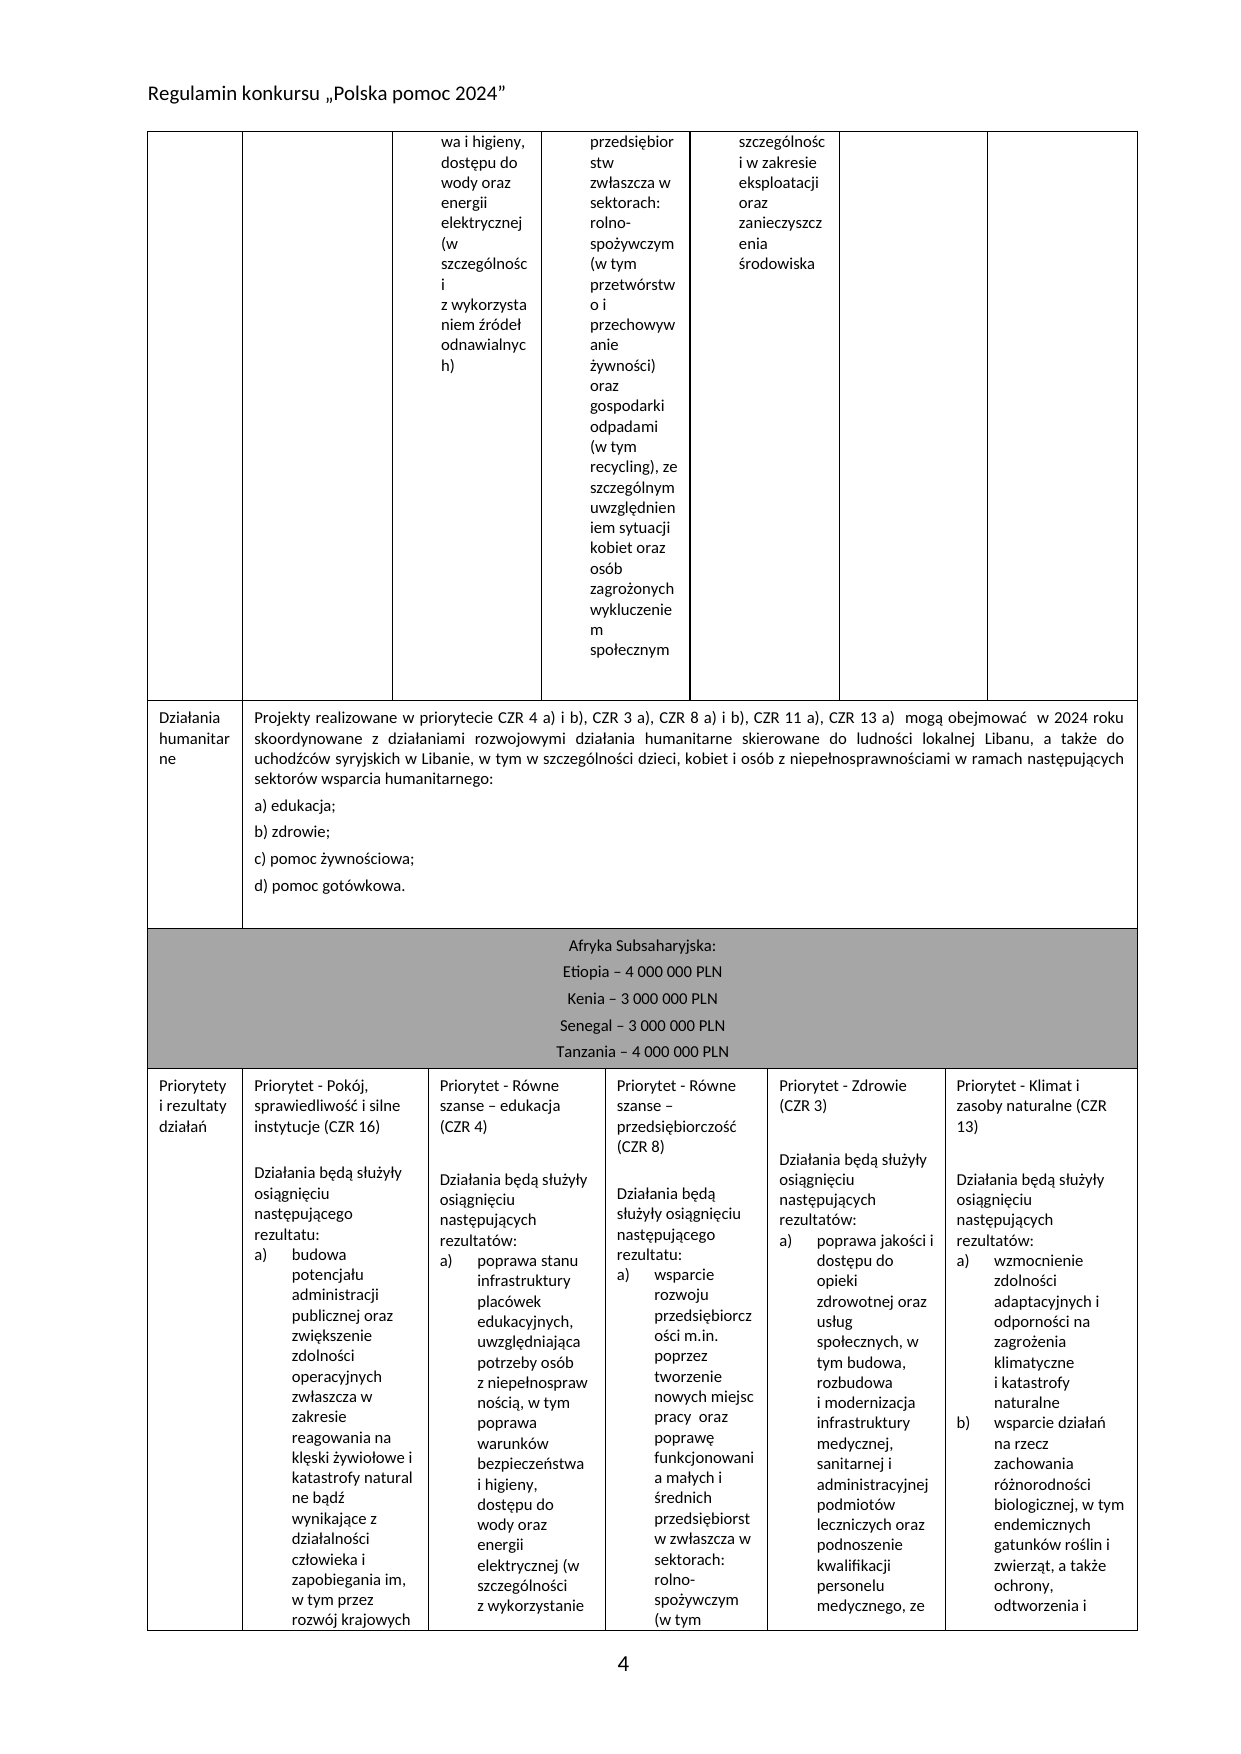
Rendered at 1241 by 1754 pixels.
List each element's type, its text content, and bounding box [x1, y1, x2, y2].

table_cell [148, 1069, 242, 1630]
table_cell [606, 1069, 767, 1630]
table_cell Działania humanitarne [148, 701, 242, 928]
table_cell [148, 132, 242, 700]
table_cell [393, 132, 541, 700]
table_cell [243, 1069, 428, 1630]
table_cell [768, 1069, 945, 1630]
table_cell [429, 1069, 605, 1630]
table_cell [946, 1069, 1137, 1630]
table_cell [542, 132, 689, 700]
table_cell Afryka Subsaharyjska: Etiopia – 4 000 000 PLN Kenia – 3 000 000 PLN Senegal – 3 000 000 PLN Tanzania – 4 000 000 PLN [148, 929, 1137, 1068]
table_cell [691, 132, 839, 700]
table_cell Projekty realizowane w priorytecie CZR 4 a) i b), CZR 3 a), CZR 8 a) i b), CZR 11 a), CZR 13 a) mogą obejmować w 2024 roku skoordynowane z działaniami rozwojowymi działania humanitarne skierowane do ludności lokalnej Libanu, a także do uchodźców syryjskich w Libanie, w tym w szczególności dzieci, kobiet i osób z niepełnosprawnościami w ramach następujących sektorów wsparcia humanitarnego: a) edukacja; b) zdrowie; c) pomoc żywnościowa; d) pomoc gotówkowa. [243, 701, 1137, 928]
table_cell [988, 132, 1137, 700]
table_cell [840, 132, 987, 700]
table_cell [243, 132, 392, 700]
